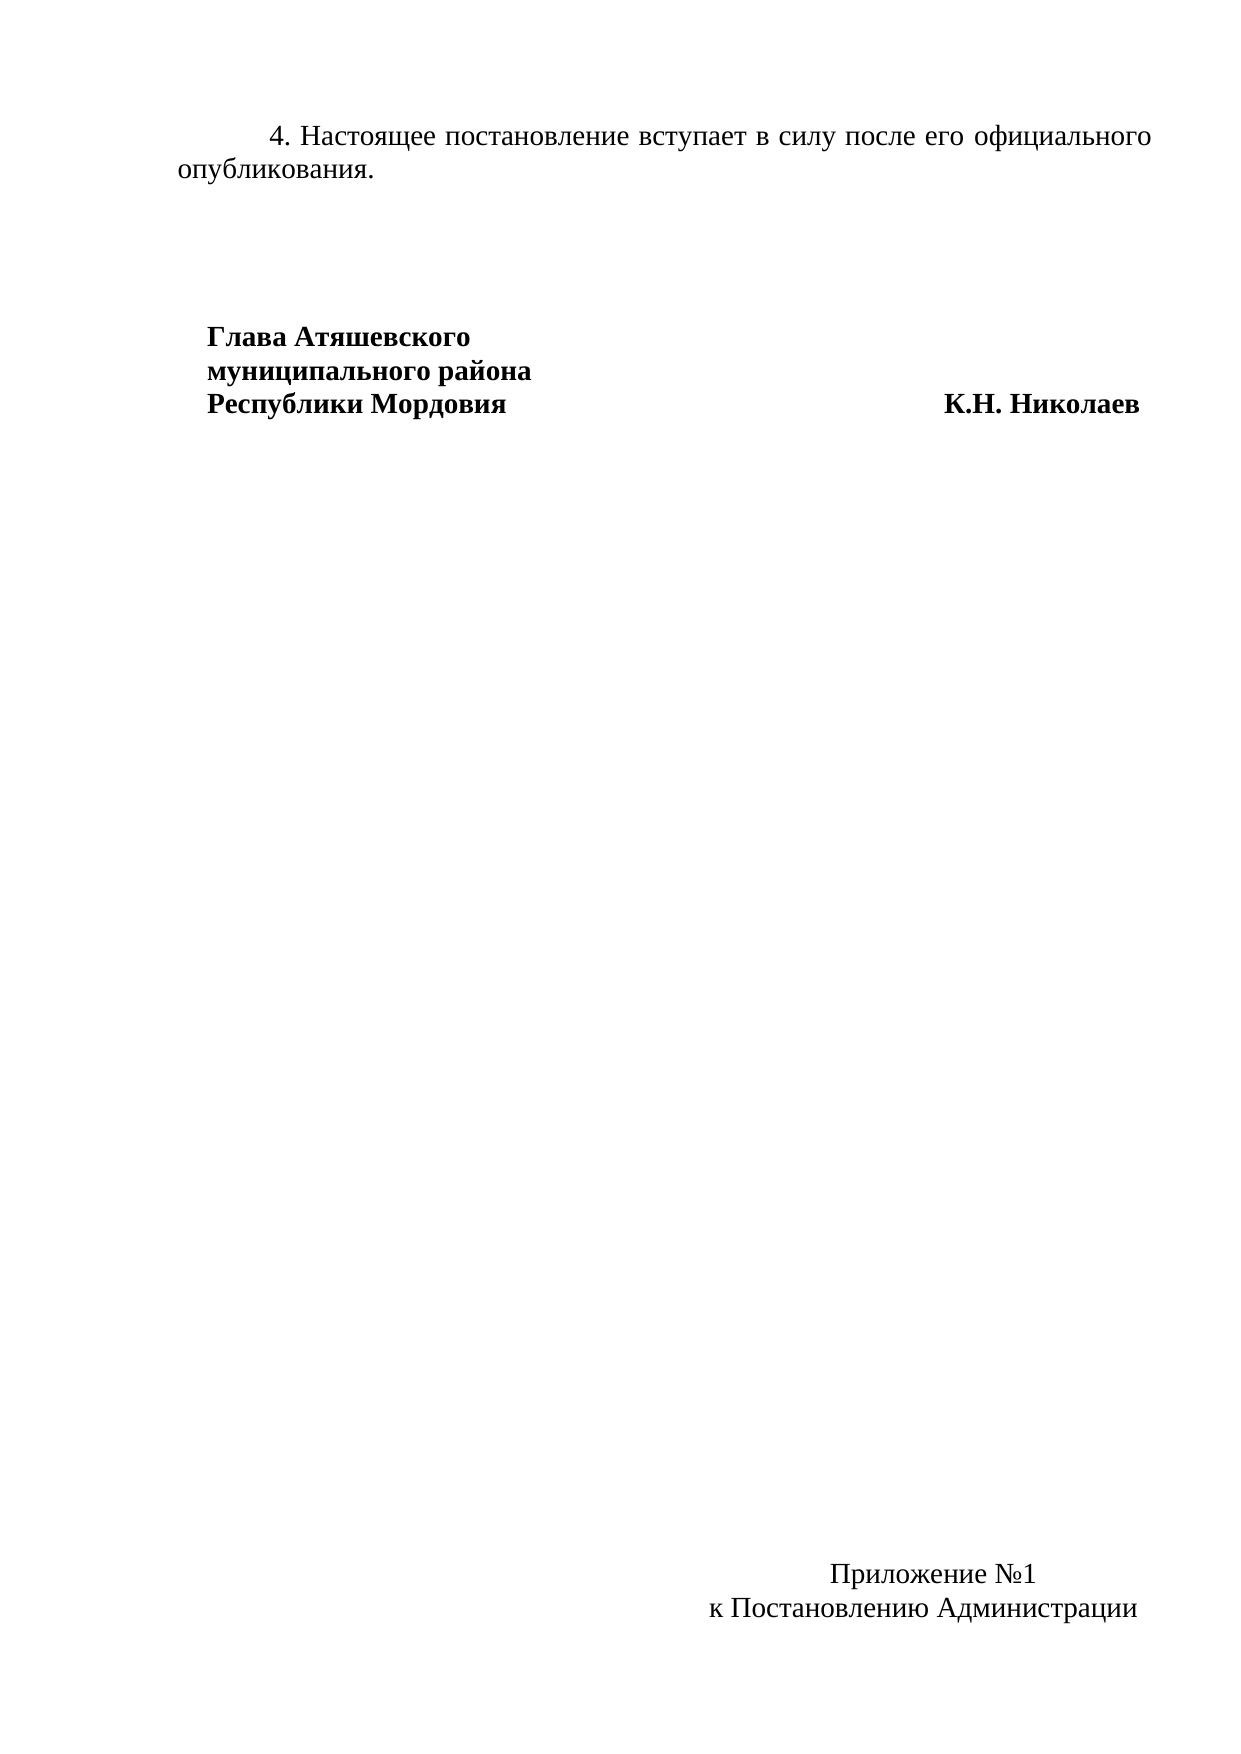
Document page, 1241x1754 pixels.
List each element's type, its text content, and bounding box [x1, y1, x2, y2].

text Республики Мордовия К.Н. Николаев [207, 386, 1152, 420]
text муниципального района [207, 353, 1152, 386]
text Глава Атяшевского [207, 319, 1152, 353]
text Приложение №1 [177, 1556, 1152, 1590]
text к Постановлению Администрации [177, 1590, 1152, 1623]
text 4. Настоящее постановление вступает в силу после его официального опубликования. [177, 118, 1152, 185]
